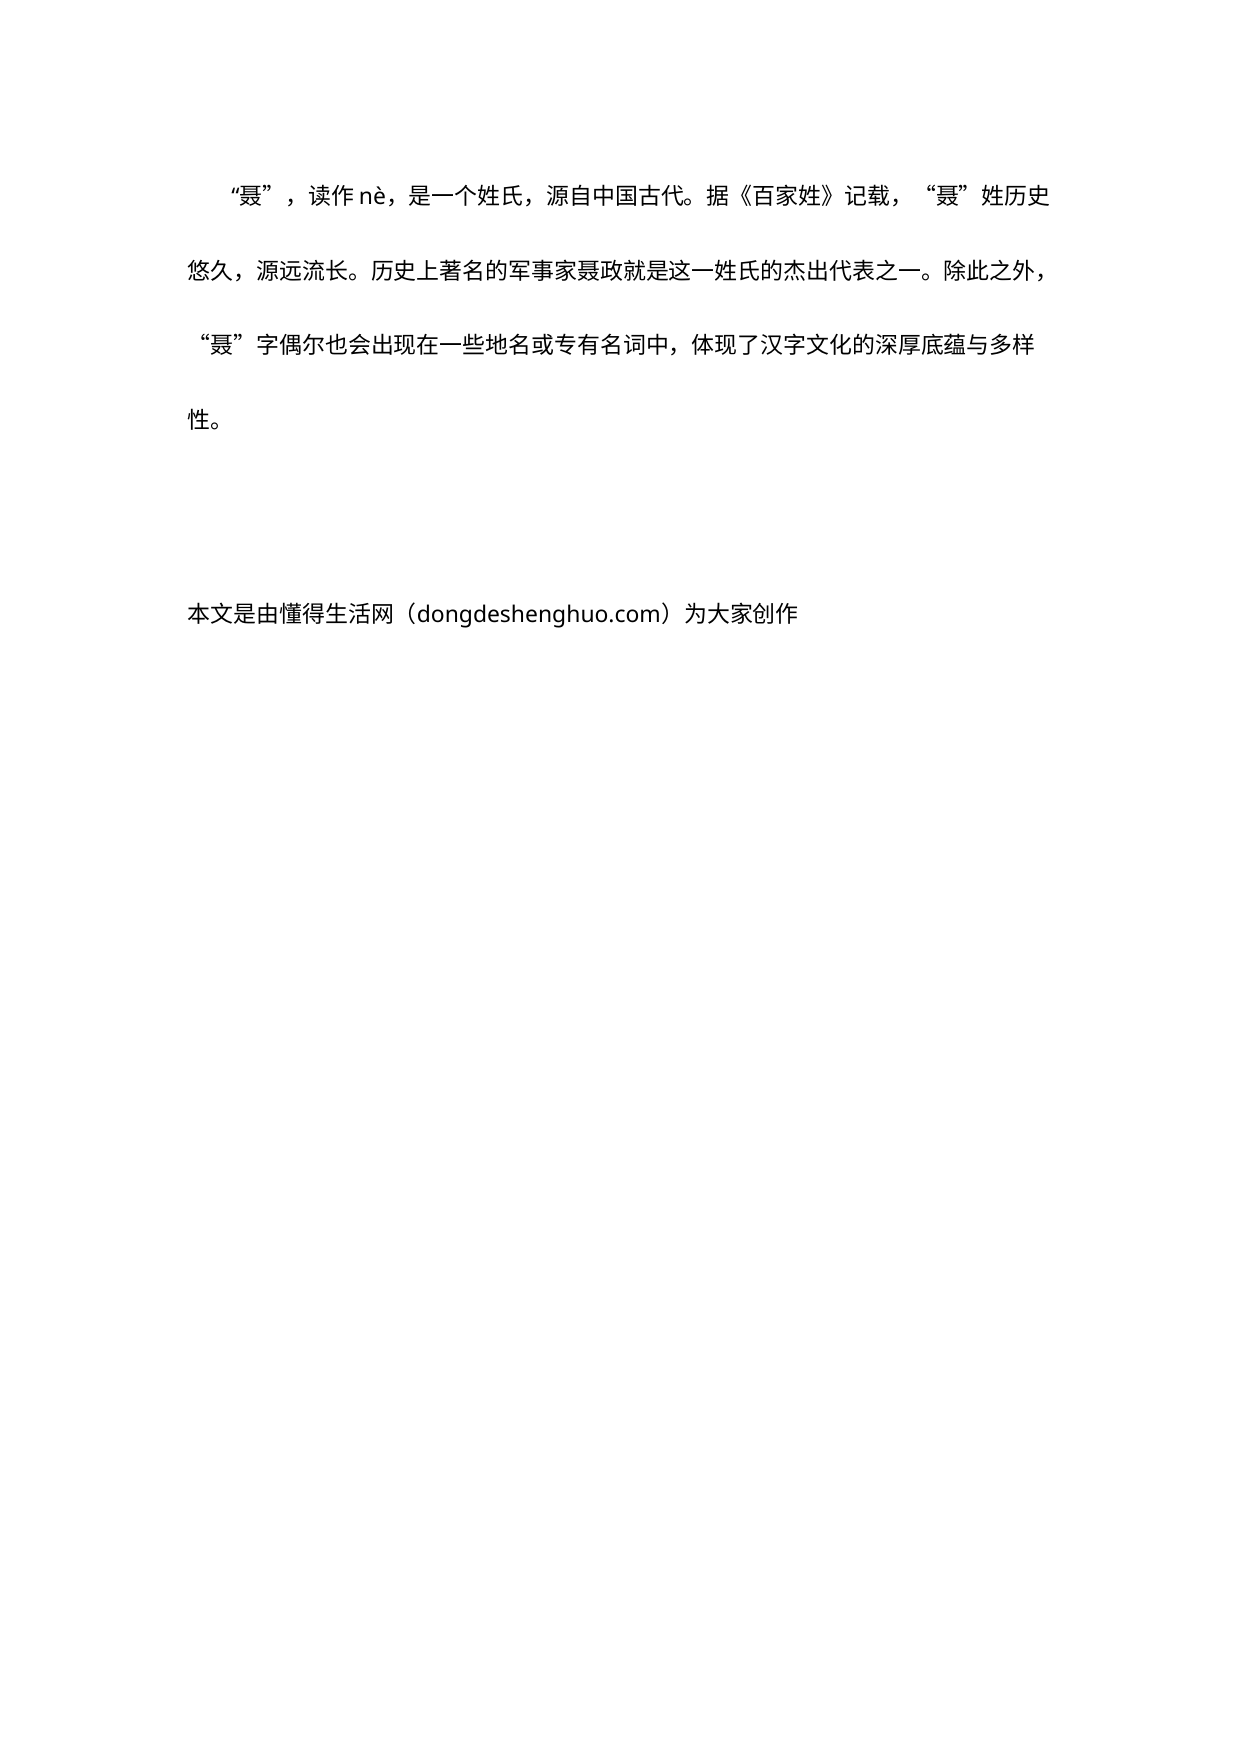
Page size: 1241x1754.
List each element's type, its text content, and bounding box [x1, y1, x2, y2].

text “聂”，读作nè，是一个姓氏，源自中国古代。据《百家姓》记载，“聂”姓历史悠久，源远流长。历史上著名的军事家聂政就是这一姓氏的杰出代表之一。除此之外，“聂”字偶尔也会出现在一些地名或专有名词中，体现了汉字文化的深厚底蕴与多样性。 [187, 162, 1053, 451]
text 本文是由懂得生活网（dongdeshenghuo.com）为大家创作 [187, 580, 1053, 645]
